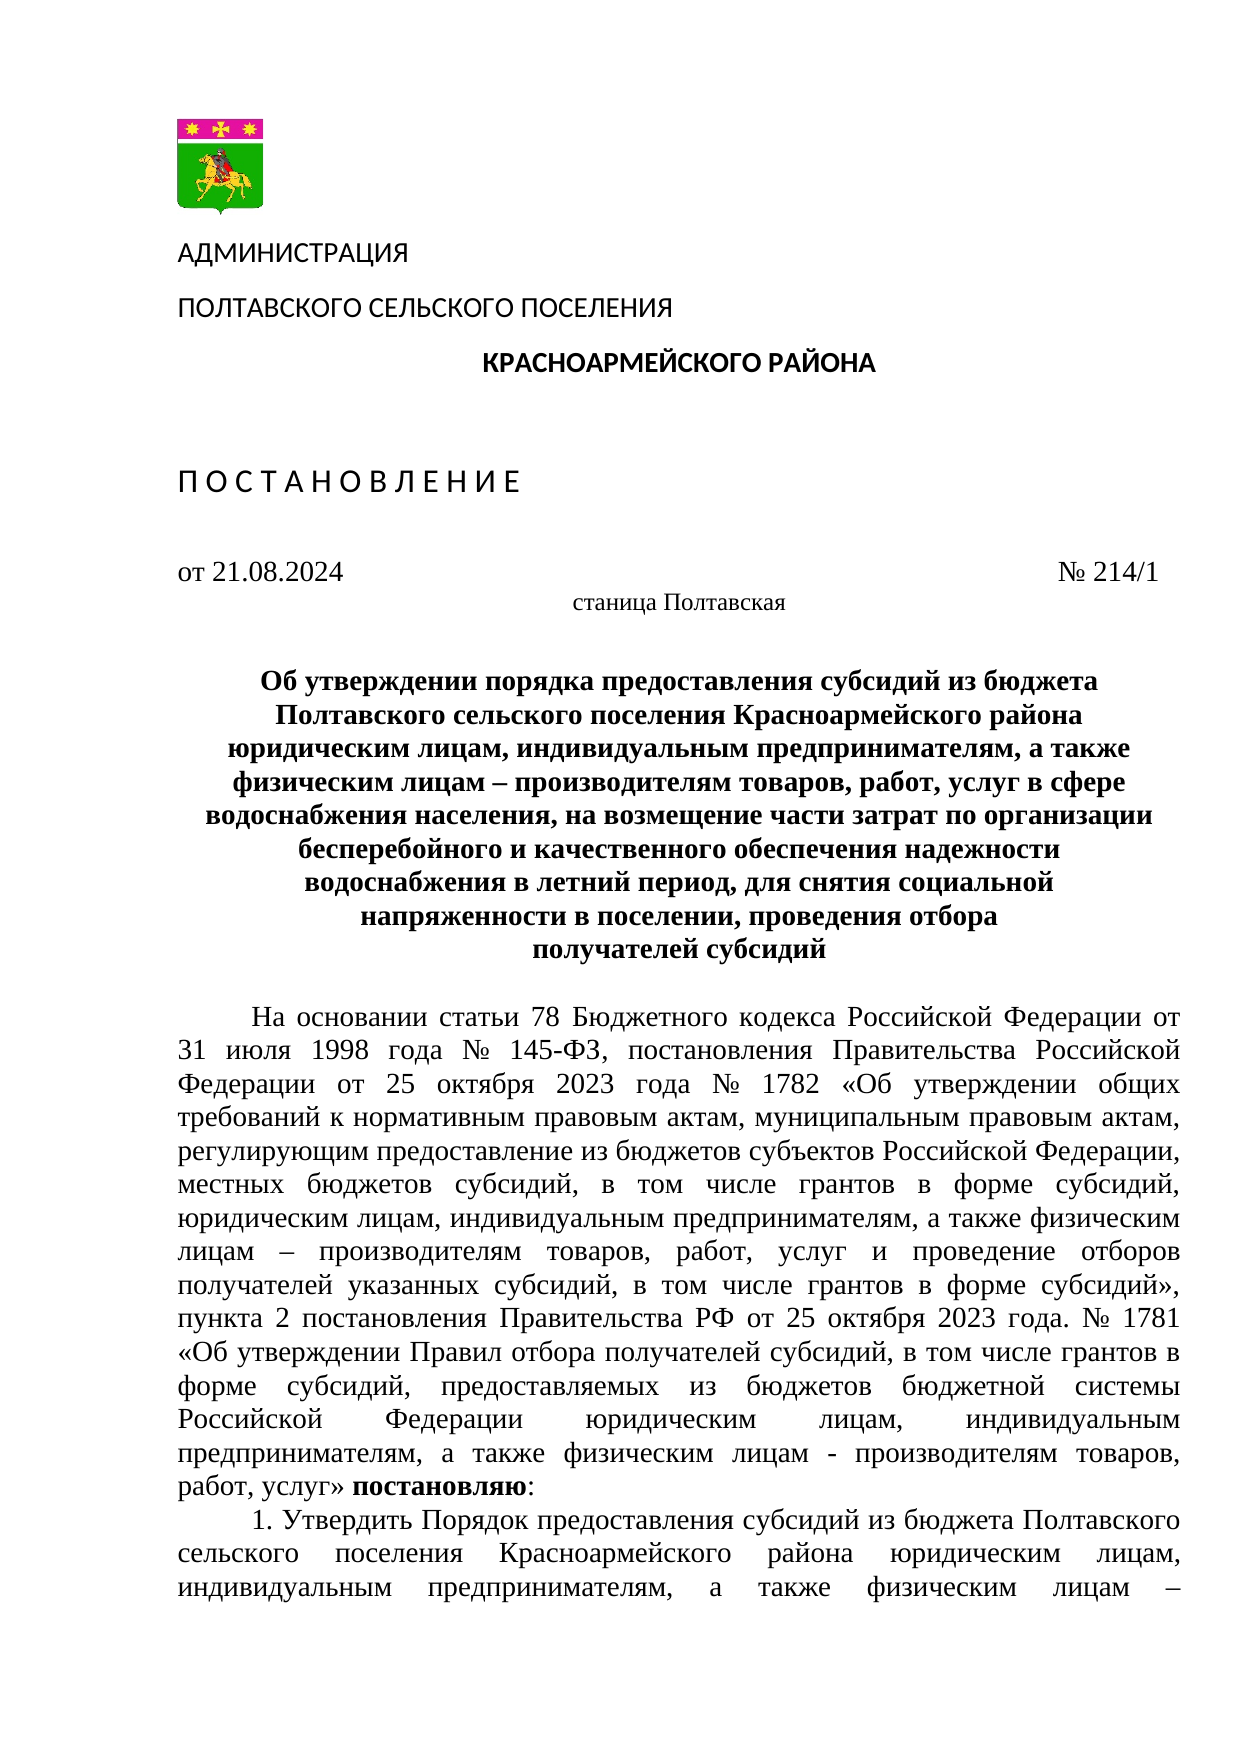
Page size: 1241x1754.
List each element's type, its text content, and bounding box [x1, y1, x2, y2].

text бесперебойного и качественного обеспечения надежности [177, 831, 1181, 864]
text Полтавского сельского поселения Красноармейского района [177, 697, 1181, 730]
text напряженности в поселении, проведения отбора [177, 898, 1181, 932]
text КРАСНОАРМЕЙСКОГО РАЙОНА [177, 344, 1181, 380]
text получателей субсидий [177, 932, 1181, 965]
text юридическим лицам, индивидуальным предпринимателям, а также физическим лицам – производителям товаров, работ, услуг в сфере [177, 730, 1181, 797]
text станица Полтавская [177, 587, 1181, 616]
text водоснабжения в летний период, для снятия социальной [177, 864, 1181, 898]
subtitle от 21.08.2024 № 214/1 [177, 554, 1171, 587]
text На основании статьи 78 Бюджетного кодекса Российской Федерации от 31 июля 1998 года № 145-ФЗ, постановления Правительства Российской Федерации от 25 октября 2023 года № 1782 «Об утверждении общих требований к нормативным правовым актам, муниципальным правовым актам, регулирующим предоставление из бюджетов субъектов Российской Федерации, местных бюджетов субсидий, в том числе грантов в форме субсидий, юридическим лицам, индивидуальным предпринимателям, а также физическим лицам – производителям товаров, работ, услуг и проведение отборов получателей указанных субсидий, в том числе грантов в форме субсидий», пункта 2 постановления Правительства РФ от 25 октября 2023 года. № 1781 «Об утверждении Правил отбора получателей субсидий, в том числе грантов в форме субсидий, предоставляемых из бюджетов бюджетной системы Российской Федерации юридическим лицам, индивидуальным предпринимателям, а также физическим лицам - производителям товаров, работ, услуг» постановляю: [177, 999, 1181, 1502]
text Об утверждении порядка предоставления субсидий из бюджета [177, 663, 1181, 697]
picture [177, 118, 264, 215]
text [177, 1502, 1181, 1602]
text водоснабжения населения, на возмещение части затрат по организации [177, 797, 1181, 831]
